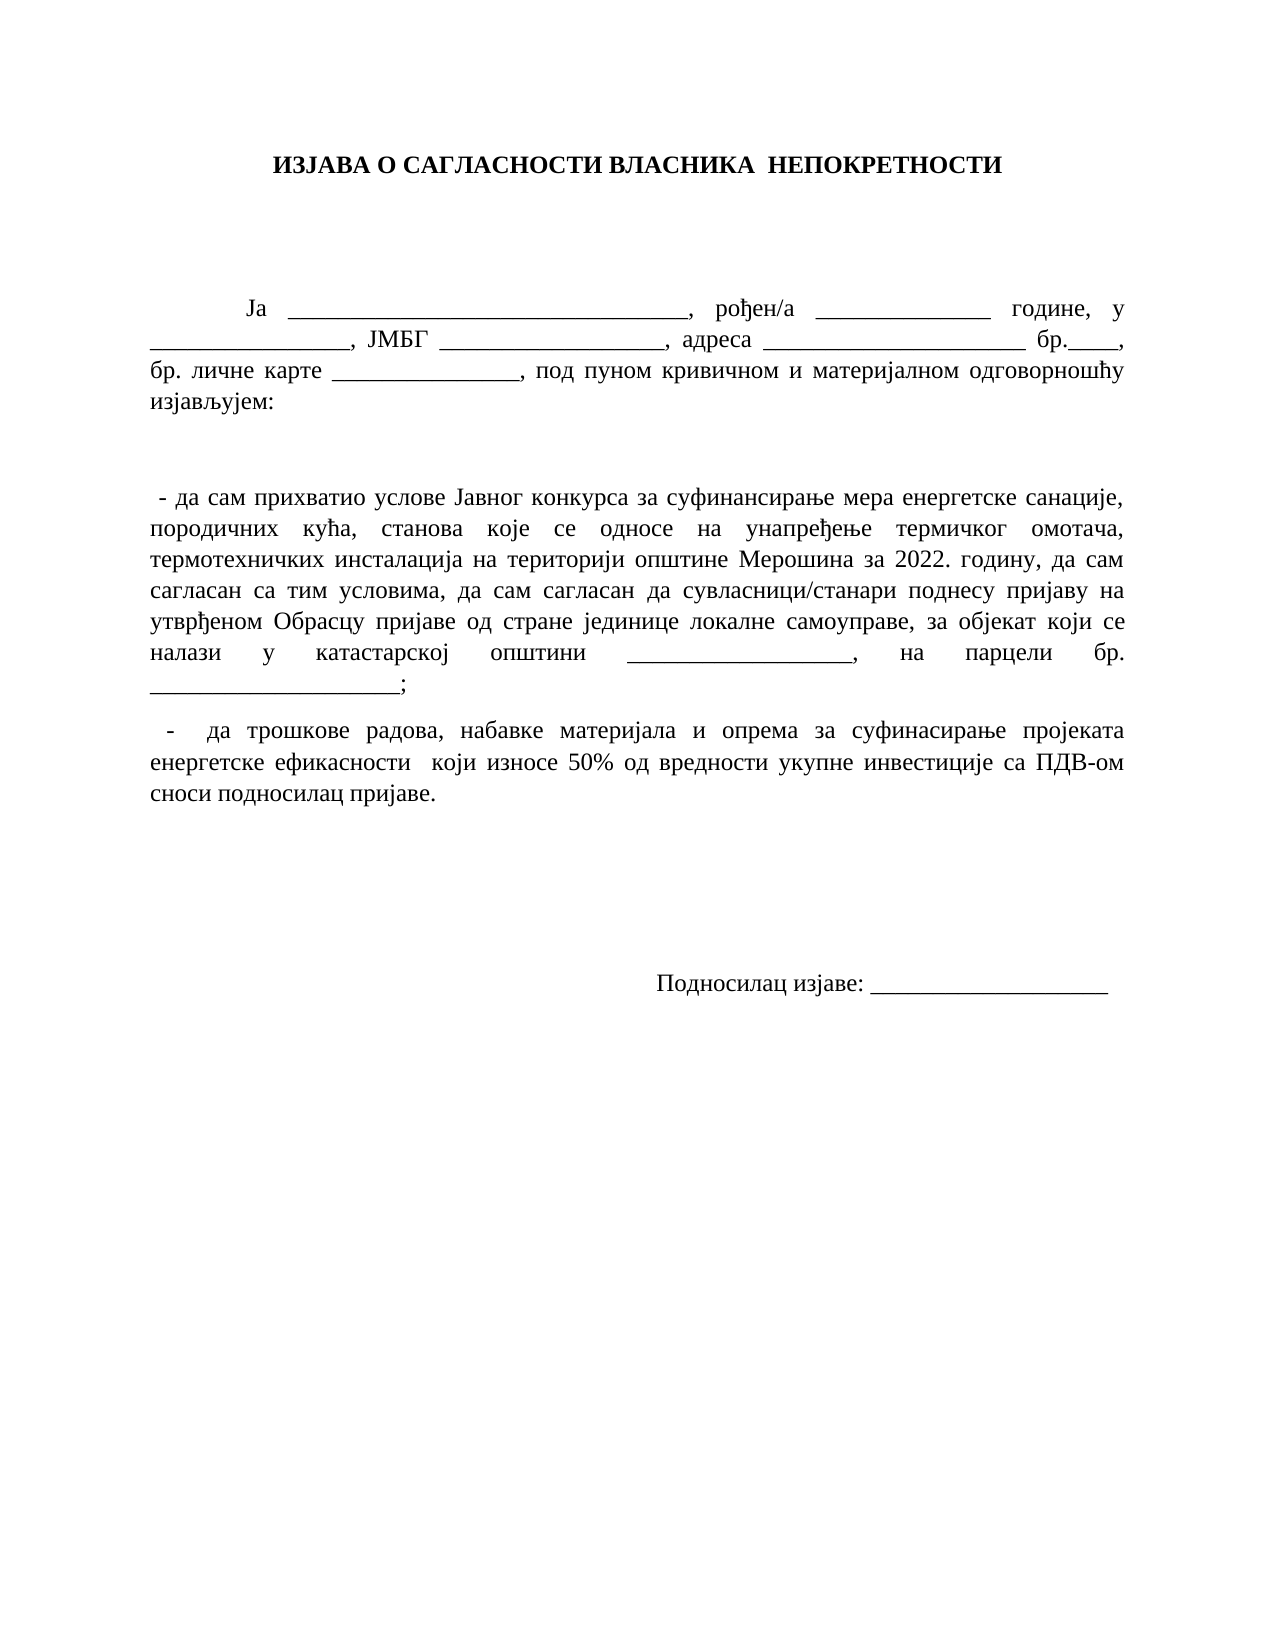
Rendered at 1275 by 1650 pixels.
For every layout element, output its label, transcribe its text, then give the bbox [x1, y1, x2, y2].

text Ја ________________________________, рођен/а ______________ године, у ________________, ЈМБГ __________________, адреса _____________________ бр.____, бр. личне карте _______________, под пуном кривичном и материјалном одговорношћу изјављујем: [150, 293, 1125, 415]
text - да трошковe радова, набавкe материјала и опрема за суфинасирање пројеката енергетске ефикасности који износе 50% од вредности укупне инвестиције са ПДВ-ом сноси подносилац пријаве. [150, 716, 1125, 806]
text Подносилац изјаве: ___________________ [150, 968, 1125, 996]
text ИЗЈАВА O САГЛАСНОСТИ ВЛАСНИКА НЕПОКРЕТНОСТИ [150, 150, 1125, 179]
text - да сам прихватио услове Jавног конкурса за суфинансирање мера енергетске санације, породичних кућа, станова које се односе на унапређење термичког омотача, термотехничких инсталација на територији општине Мерошина за 2022. годину, да сам сагласан са тим условима, да сам сагласан да сувласници/станари поднесу пријаву на утврђеном Oбрасцу пријаве од стране јединице локалне самоуправе, за објекат који се налази у катастарској општини __________________, на парцели бр. ____________________; [150, 482, 1125, 697]
